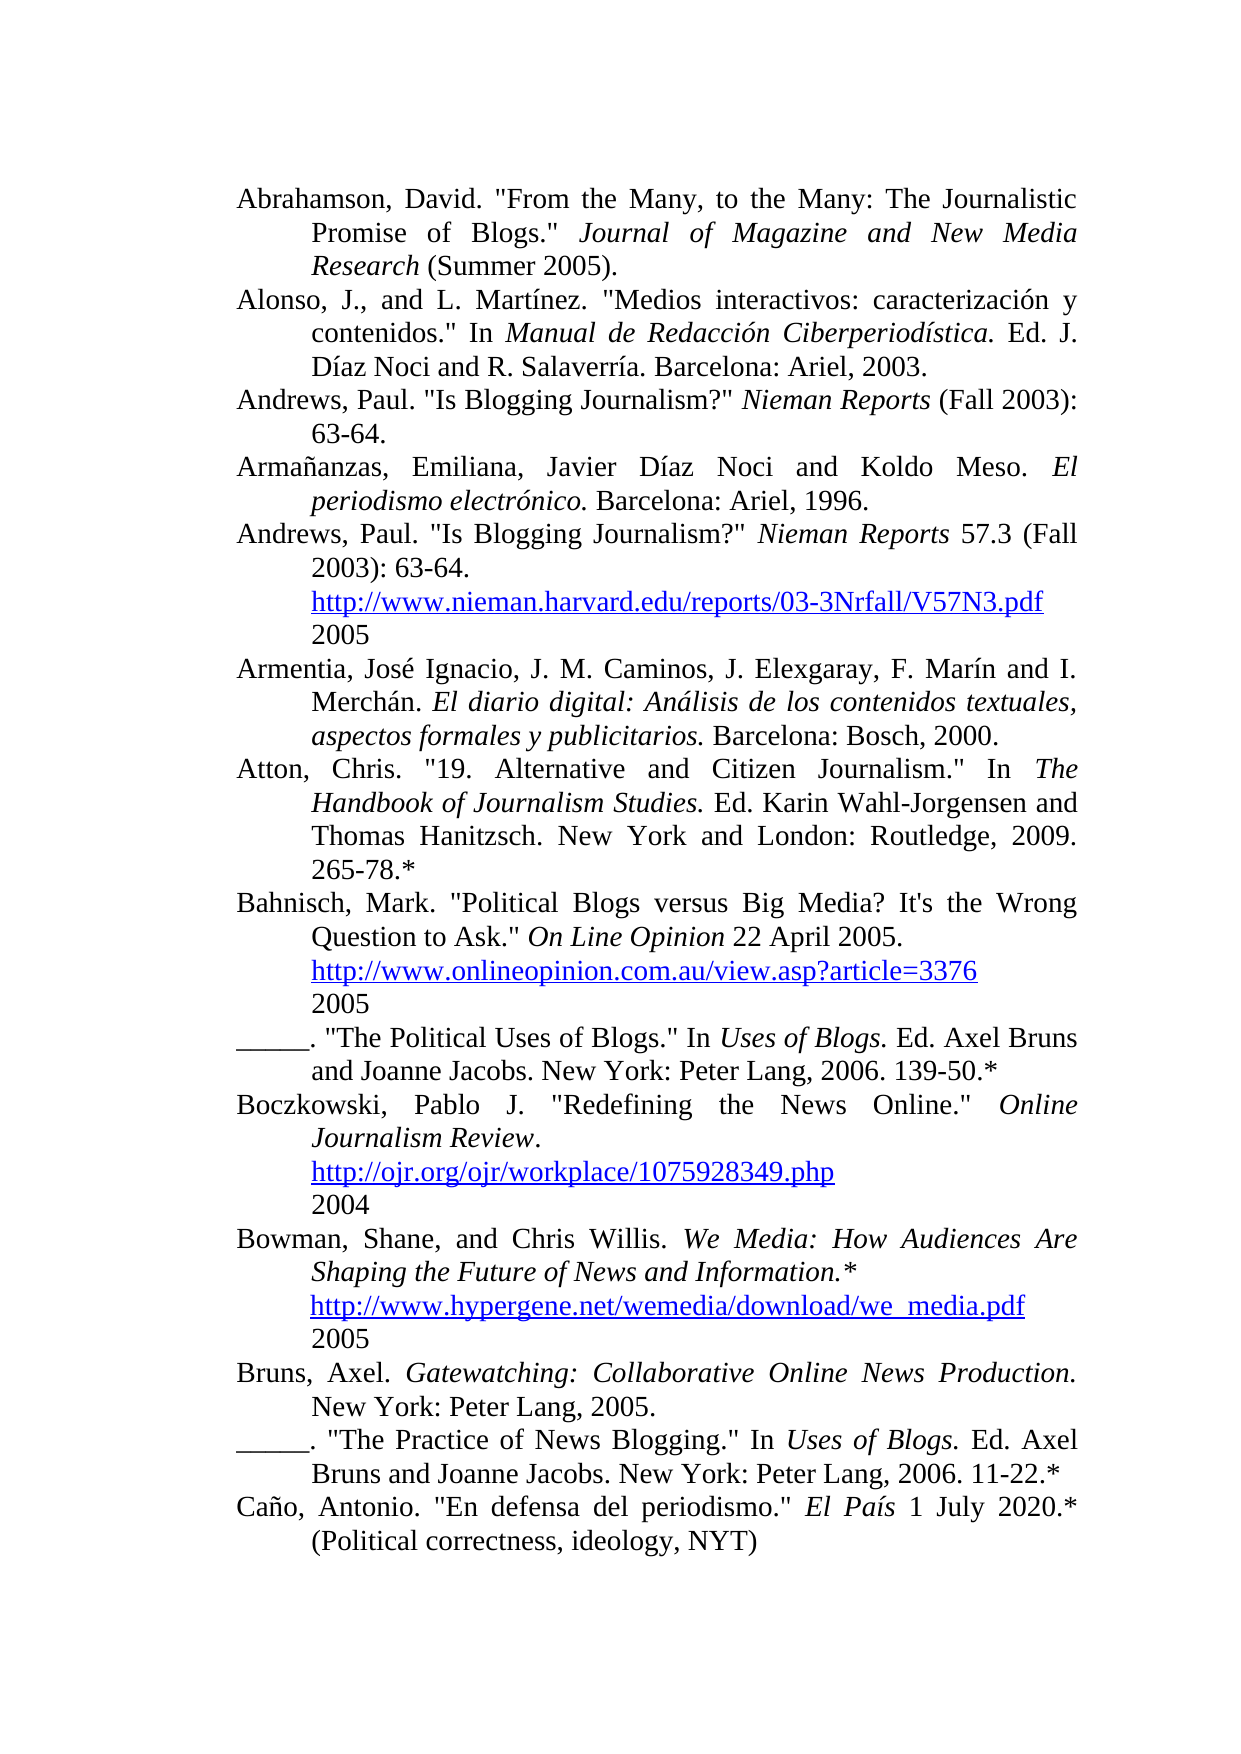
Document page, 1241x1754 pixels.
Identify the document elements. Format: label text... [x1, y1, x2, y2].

text Bowman, Shane, and Chris Willis. We Media: How Audiences Are Shaping the Future of News and Information.* [236, 1221, 1078, 1288]
text 2005 [236, 986, 1078, 1020]
text Andrews, Paul. "Is Blogging Journalism?" Nieman Reports (Fall 2003): 63-64. [236, 382, 1078, 449]
text Andrews, Paul. "Is Blogging Journalism?" Nieman Reports 57.3 (Fall 2003): 63-64. [236, 517, 1078, 584]
text Alonso, J., and L. Martínez. "Medios interactivos: caracterización y contenidos." In Manual de Redacción Ciberperiodística. Ed. J. Díaz Noci and R. Salaverría. Barcelona: Ariel, 2003. [236, 282, 1078, 382]
text 2004 [236, 1187, 1078, 1221]
text Bruns, Axel. Gatewatching: Collaborative Online News Production. New York: Peter Lang, 2005. [236, 1355, 1078, 1422]
text Boczkowski, Pablo J. "Redefining the News Online." Online Journalism Review. [236, 1087, 1078, 1154]
text Abrahamson, David. "From the Many, to the Many: The Journalistic Promise of Blogs." Journal of Magazine and New Media Research (Summer 2005). [236, 181, 1078, 282]
text 2005 [236, 1322, 1078, 1355]
text http://www.hypergene.net/wemedia/download/we_media.pdf [310, 1288, 1078, 1322]
text Bahnisch, Mark. "Political Blogs versus Big Media? It's the Wrong Question to Ask." On Line Opinion 22 April 2005. [236, 886, 1078, 953]
text _____. "The Political Uses of Blogs." In Uses of Blogs. Ed. Axel Bruns and Joanne Jacobs. New York: Peter Lang, 2006. 139-50.* [236, 1020, 1078, 1087]
text http://ojr.org/ojr/workplace/1075928349.php [236, 1154, 1078, 1187]
text http://www.nieman.harvard.edu/reports/03-3Nrfall/V57N3.pdf [236, 584, 1078, 617]
text Caño, Antonio. "En defensa del periodismo." El País 1 July 2020.* (Political correctness, ideology, NYT) [236, 1489, 1078, 1556]
text Armentia, José Ignacio, J. M. Caminos, J. Elexgaray, F. Marín and I. Merchán. El diario digital: Análisis de los contenidos textuales, aspectos formales y publicitarios. Barcelona: Bosch, 2000. [236, 651, 1078, 751]
text Armañanzas, Emiliana, Javier Díaz Noci and Koldo Meso. El periodismo electrónico. Barcelona: Ariel, 1996. [236, 449, 1078, 517]
text _____. "The Practice of News Blogging." In Uses of Blogs. Ed. Axel Bruns and Joanne Jacobs. New York: Peter Lang, 2006. 11-22.* [236, 1422, 1078, 1489]
text 2005 [236, 617, 1078, 651]
text http://www.onlineopinion.com.au/view.asp?article=3376 [236, 953, 1078, 986]
text Atton, Chris. "19. Alternative and Citizen Journalism." In The Handbook of Journalism Studies. Ed. Karin Wahl-Jorgensen and Thomas Hanitzsch. New York and London: Routledge, 2009. 265-78.* [236, 751, 1078, 886]
